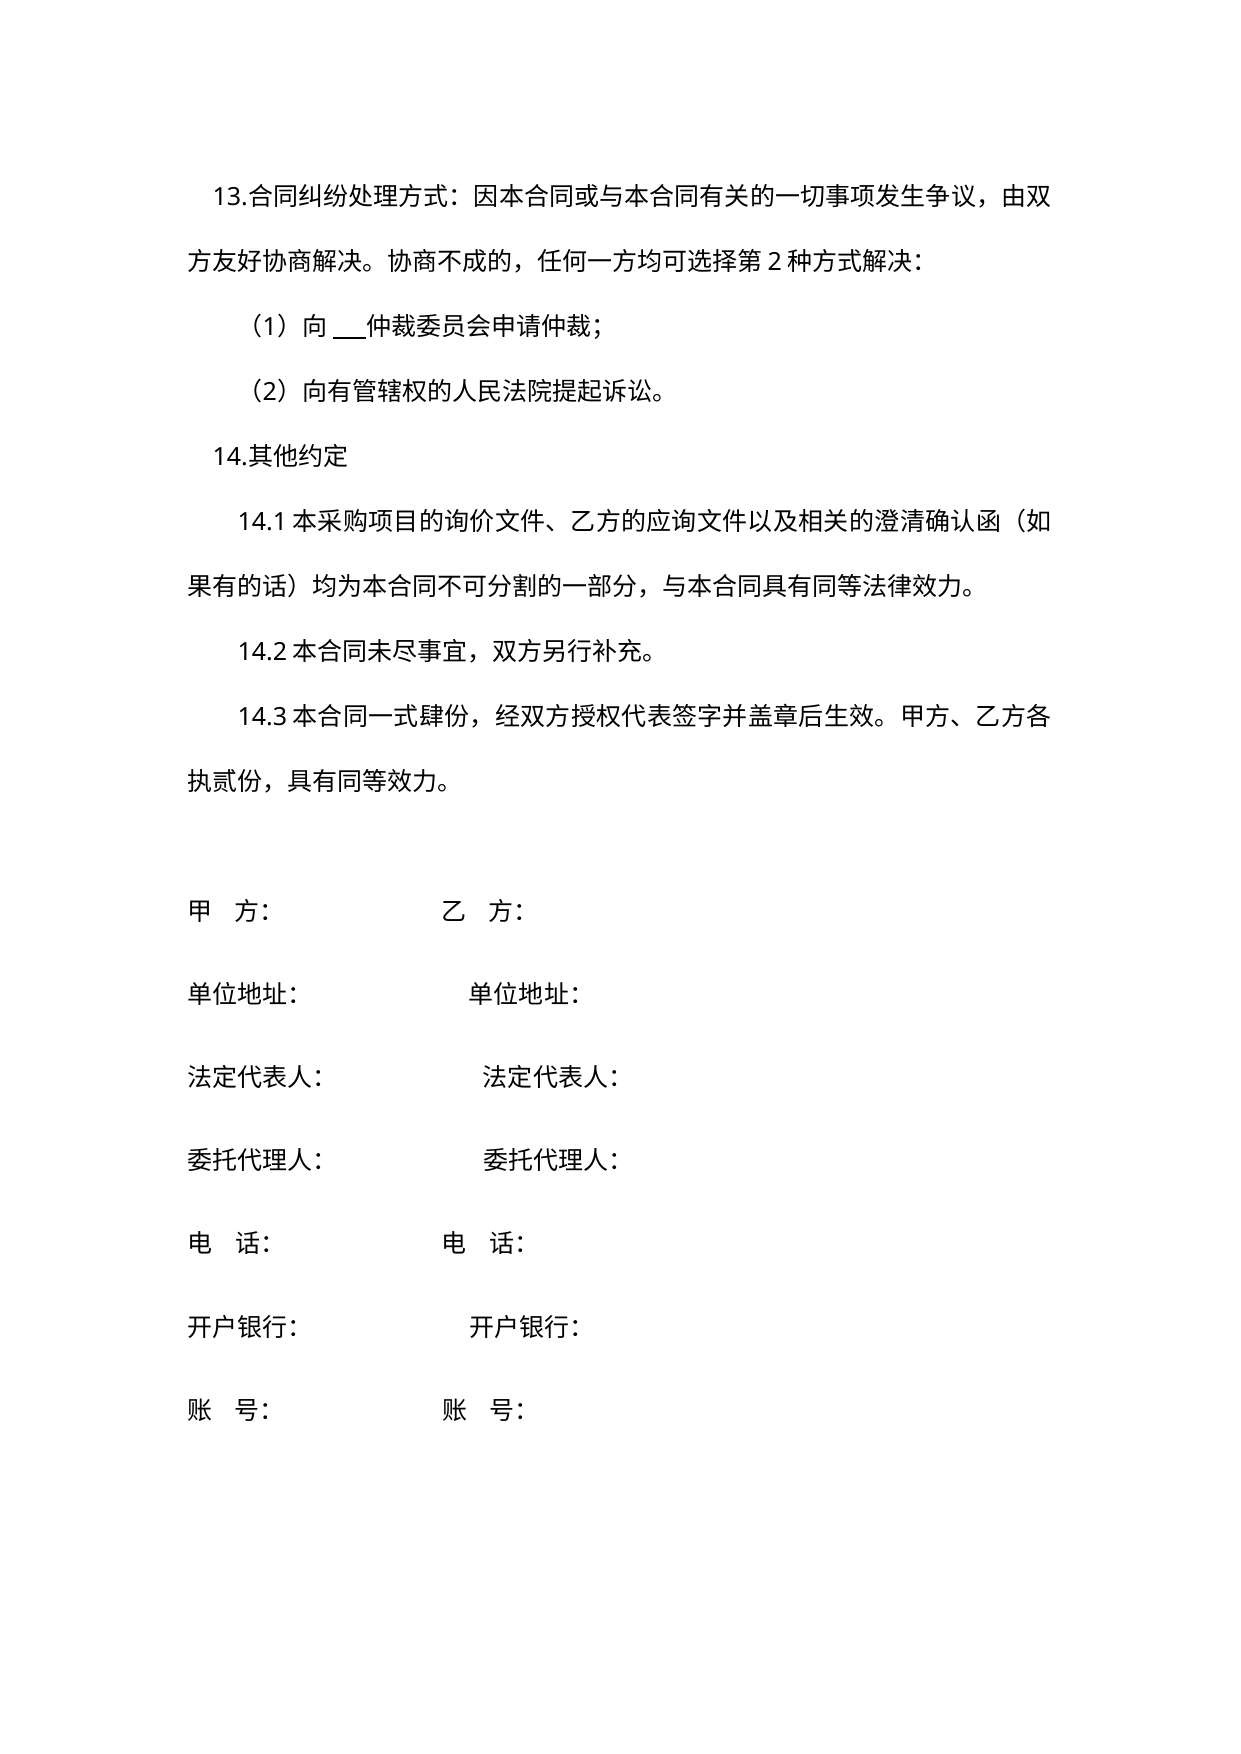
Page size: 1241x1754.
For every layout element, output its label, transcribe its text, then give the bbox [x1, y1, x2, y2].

text 电 话： 电 话： [187, 1209, 1053, 1274]
text 委托代理人： 委托代理人： [187, 1126, 1053, 1191]
text 13.合同纠纷处理方式：因本合同或与本合同有关的一切事项发生争议，由双方友好协商解决。协商不成的，任何一方均可选择第2种方式解决： [187, 162, 1053, 292]
text （2）向有管辖权的人民法院提起诉讼。 [187, 357, 1053, 422]
text 开户银行： 开户银行： [187, 1293, 1053, 1358]
text 法定代表人： 法定代表人： [187, 1043, 1053, 1108]
text 14.3本合同一式肆份，经双方授权代表签字并盖章后生效。甲方、乙方各执贰份，具有同等效力。 [187, 682, 1053, 812]
text 单位地址： 单位地址： [187, 960, 1053, 1025]
text 甲 方： 乙 方： [187, 877, 1053, 942]
text 14.其他约定 [187, 422, 1053, 487]
text 14.1本采购项目的询价文件、乙方的应询文件以及相关的澄清确认函（如果有的话）均为本合同不可分割的一部分，与本合同具有同等法律效力。 [187, 487, 1053, 617]
text （1）向 仲裁委员会申请仲裁； [187, 292, 1053, 357]
text 14.2本合同未尽事宜，双方另行补充。 [187, 617, 1053, 682]
text 账 号： 账 号： [187, 1376, 1053, 1441]
